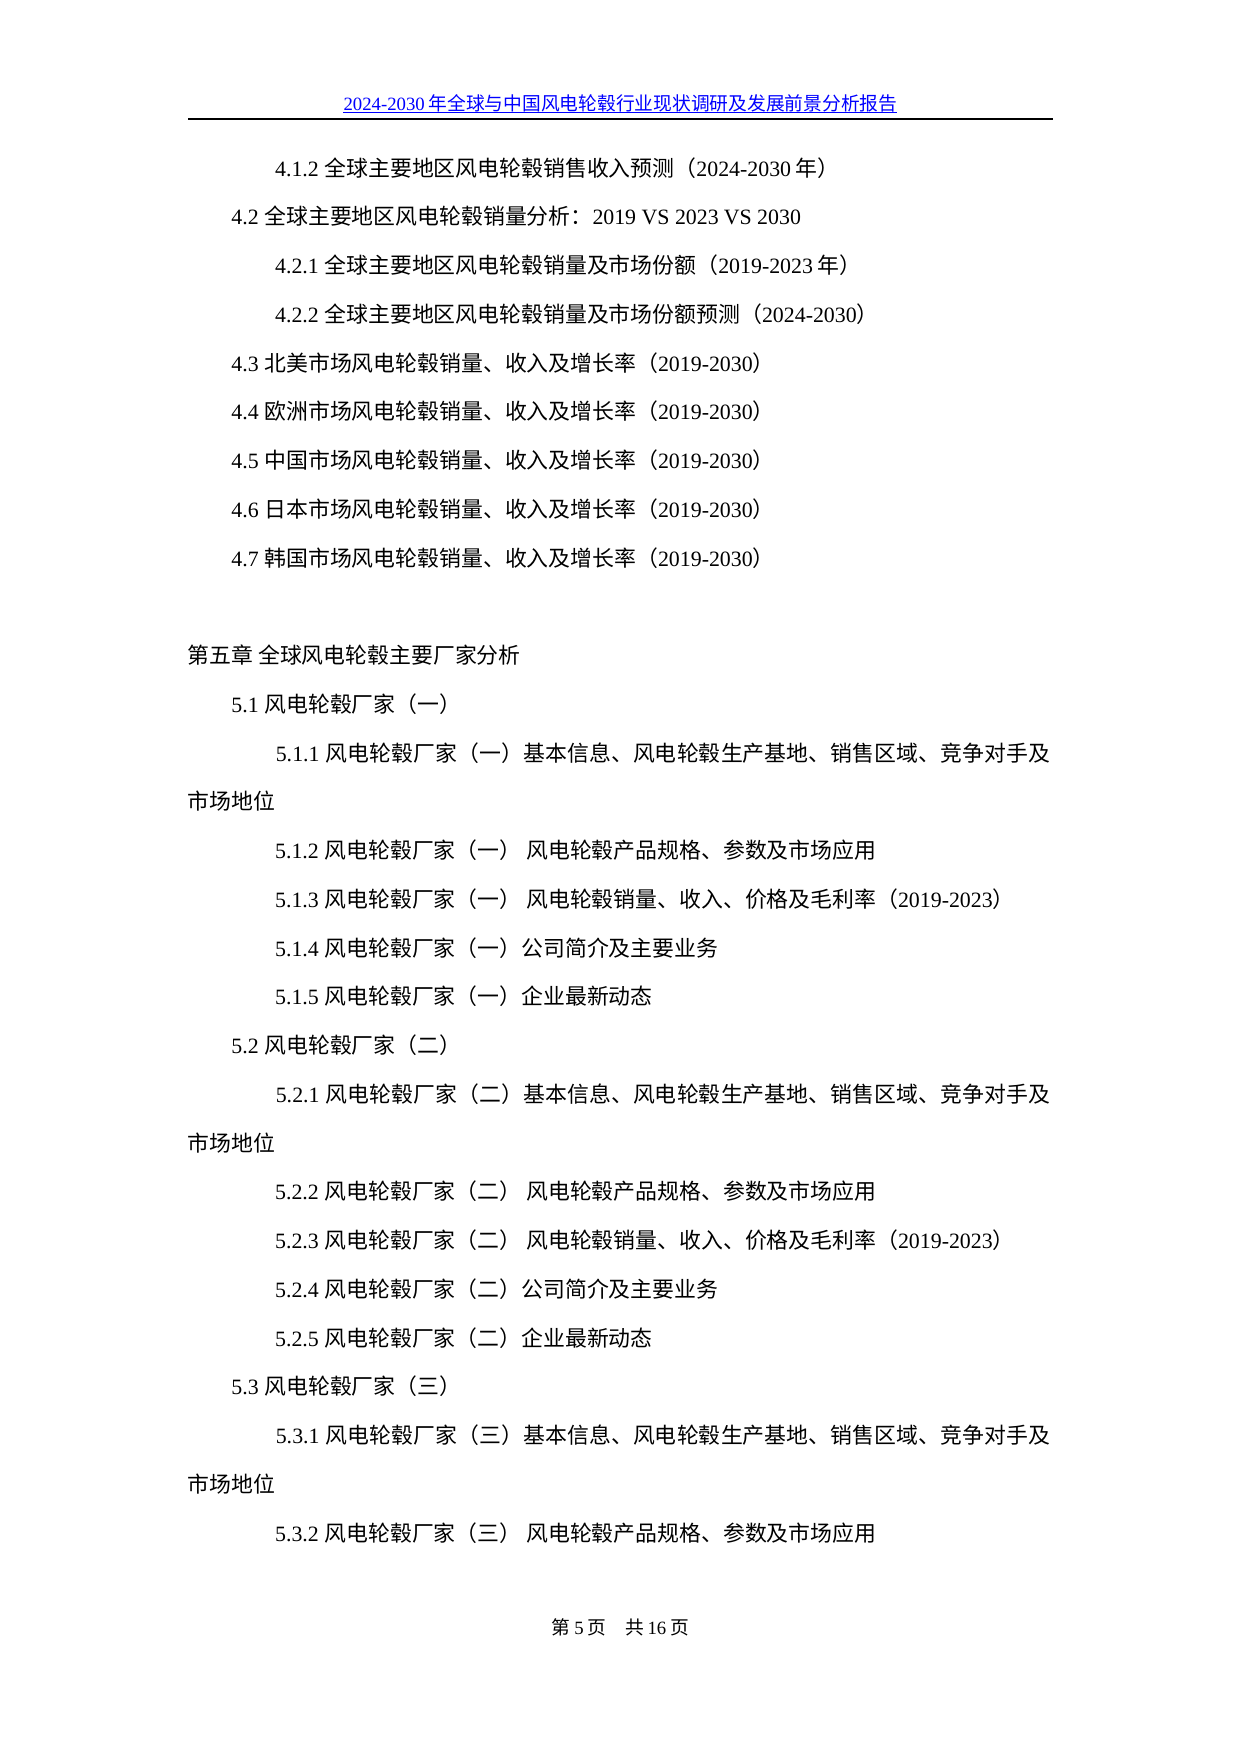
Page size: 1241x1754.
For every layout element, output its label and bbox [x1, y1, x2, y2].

text [187, 150, 1053, 1548]
